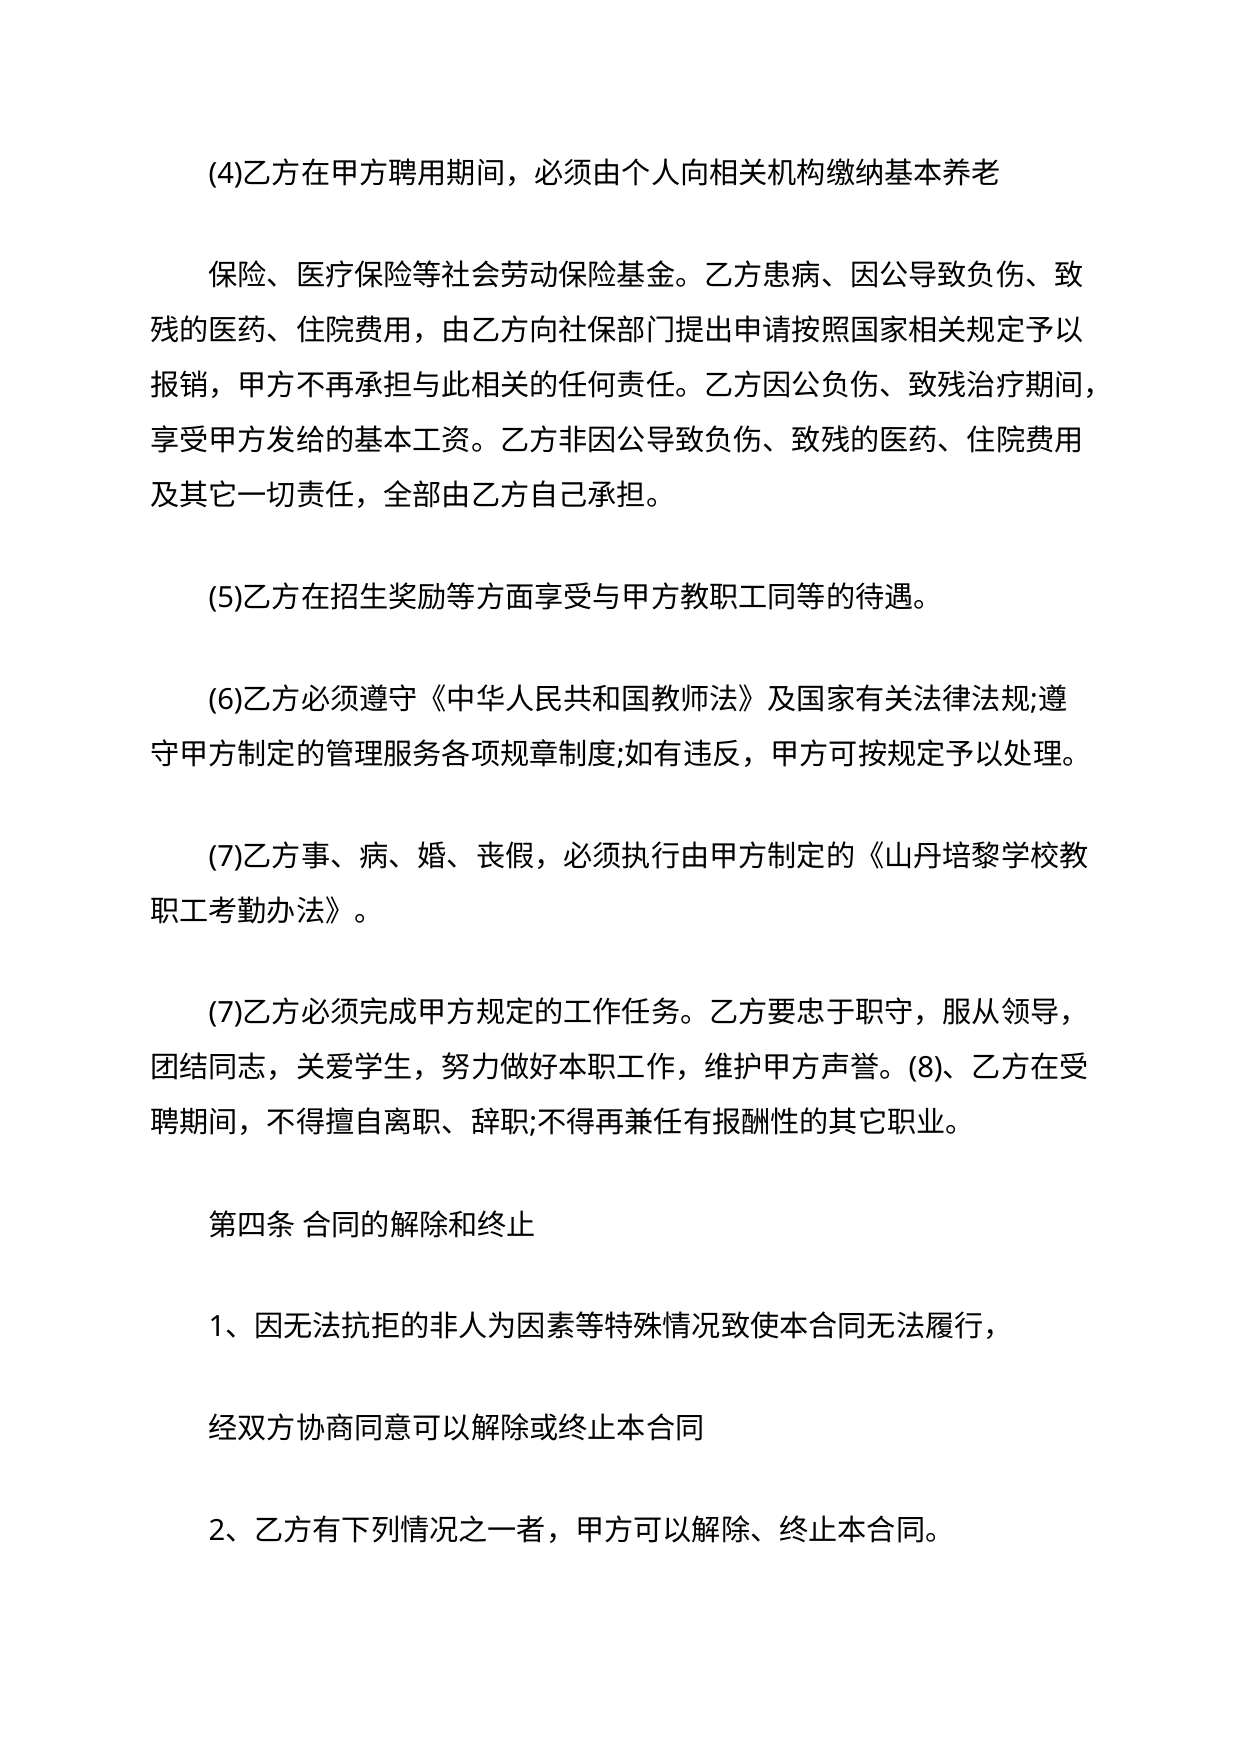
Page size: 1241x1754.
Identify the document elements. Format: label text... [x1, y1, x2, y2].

text 1、因无法抗拒的非人为因素等特殊情况致使本合同无法履行， [150, 1303, 1090, 1345]
text (7)乙方必须完成甲方规定的工作任务。乙方要忠于职守，服从领导，团结同志，关爱学生，努力做好本职工作，维护甲方声誉。(8)、乙方在受聘期间，不得擅自离职、辞职;不得再兼任有报酬性的其它职业。 [150, 989, 1090, 1141]
text 经双方协商同意可以解除或终止本合同 [150, 1405, 1090, 1447]
text (7)乙方事、病、婚、丧假，必须执行由甲方制定的《山丹培黎学校教职工考勤办法》。 [150, 832, 1090, 929]
text 保险、医疗保险等社会劳动保险基金。乙方患病、因公导致负伤、致残的医药、住院费用，由乙方向社保部门提出申请按照国家相关规定予以报销，甲方不再承担与此相关的任何责任。乙方因公负伤、致残治疗期间，享受甲方发给的基本工资。乙方非因公导致负伤、致残的医药、住院费用及其它一切责任，全部由乙方自己承担。 [150, 252, 1090, 514]
text (6)乙方必须遵守《中华人民共和国教师法》及国家有关法律法规;遵守甲方制定的管理服务各项规章制度;如有违反，甲方可按规定予以处理。 [150, 675, 1090, 773]
text (4)乙方在甲方聘用期间，必须由个人向相关机构缴纳基本养老 [150, 150, 1090, 192]
text (5)乙方在招生奖励等方面享受与甲方教职工同等的待遇。 [150, 573, 1090, 616]
text 第四条 合同的解除和终止 [150, 1201, 1090, 1243]
text 2、乙方有下列情况之一者，甲方可以解除、终止本合同。 [150, 1507, 1090, 1549]
